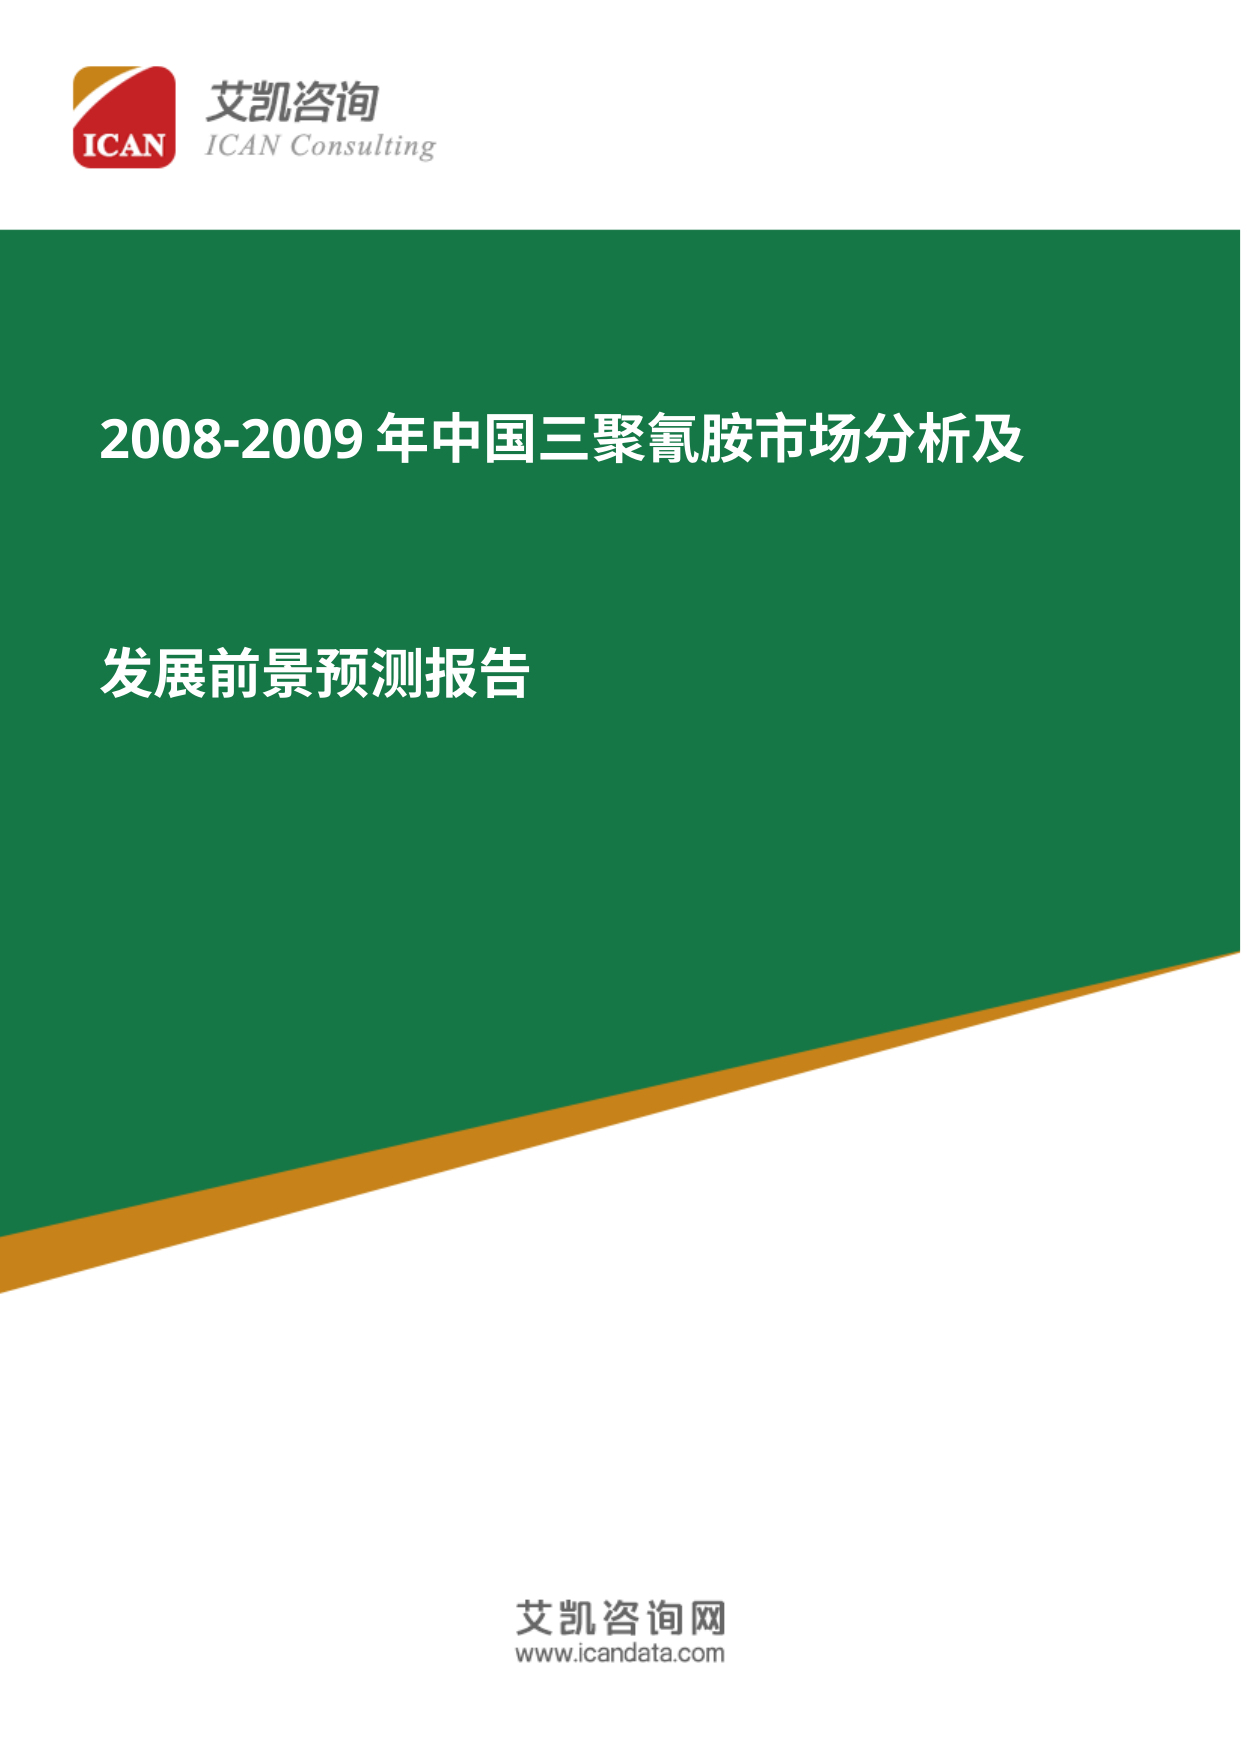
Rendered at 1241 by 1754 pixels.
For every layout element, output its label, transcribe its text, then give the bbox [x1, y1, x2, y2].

subtitle 2008-2009年中国三聚氰胺市场分析及发展前景预测报告 [99, 386, 1053, 718]
picture [0, 5, 1241, 1754]
